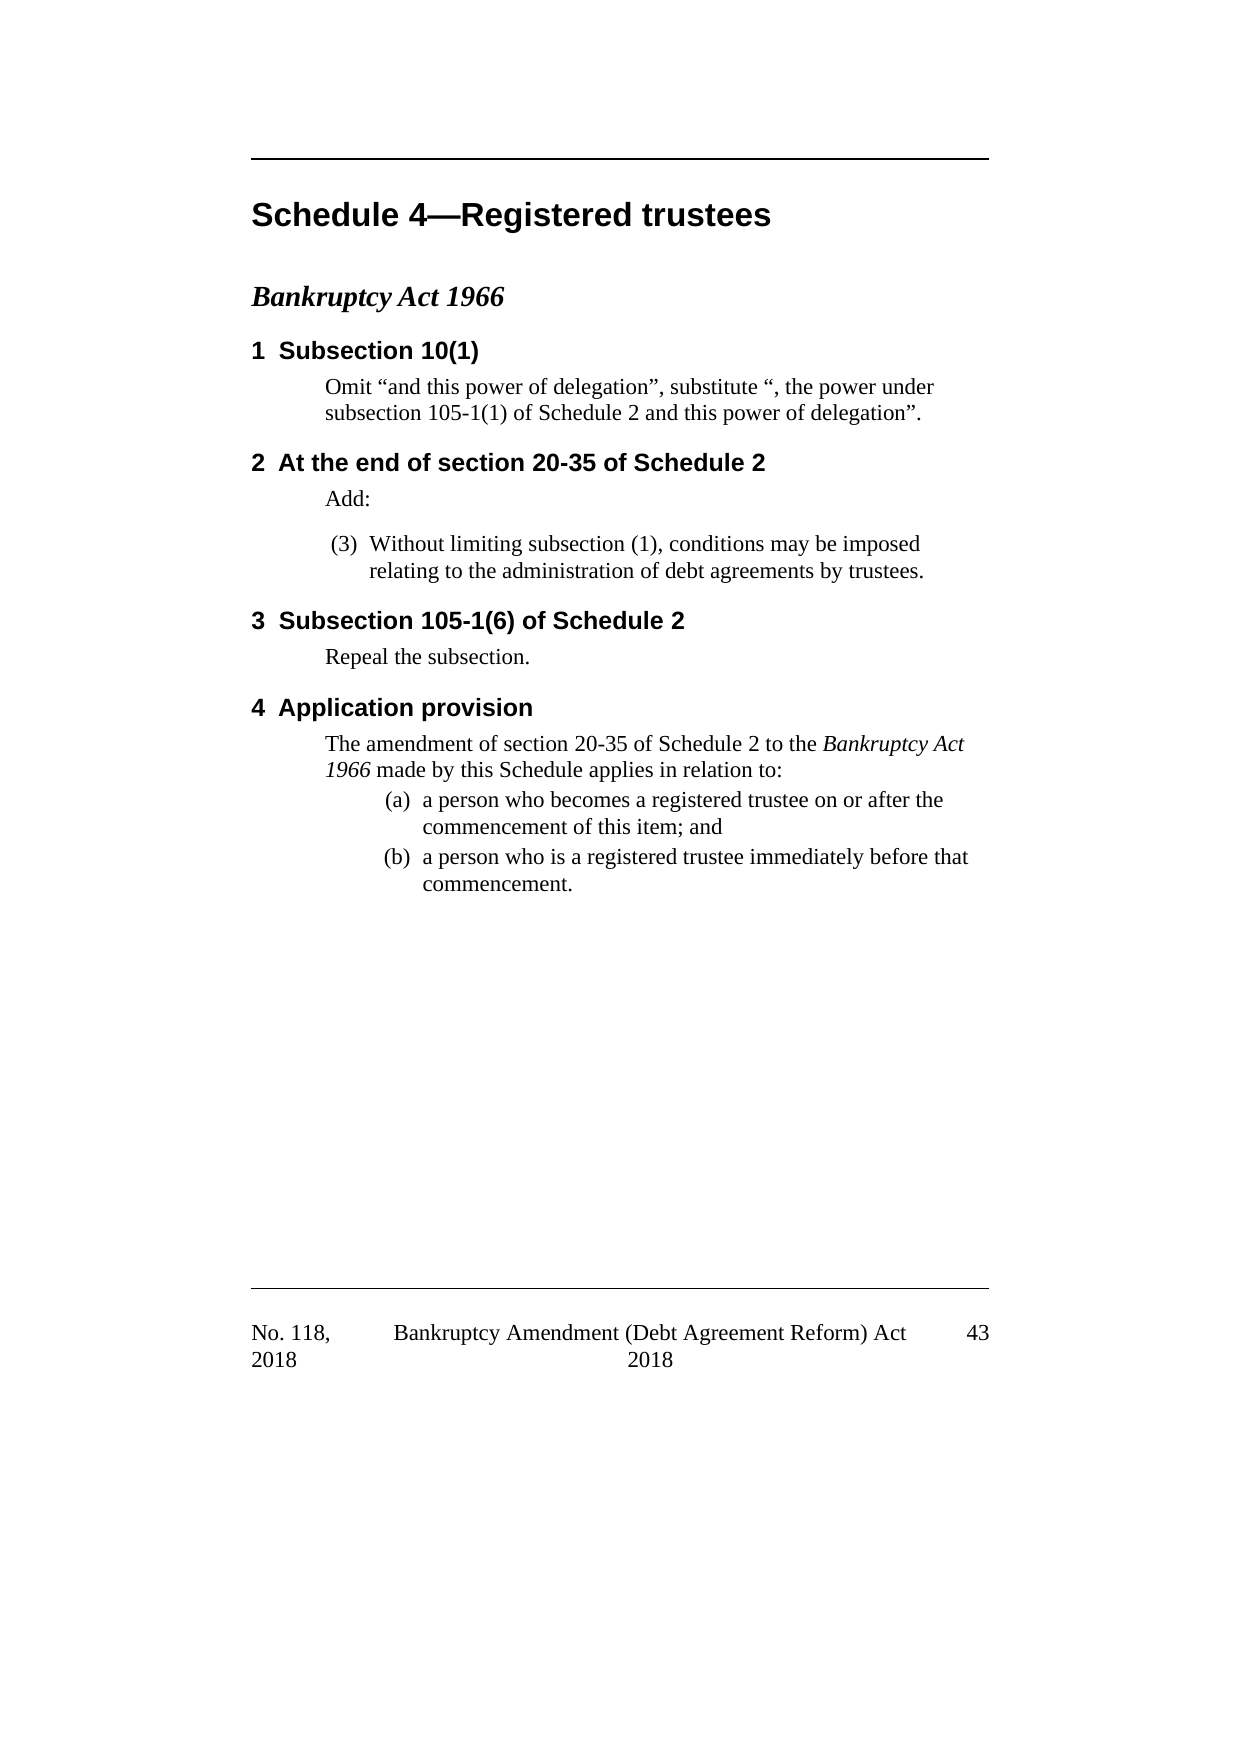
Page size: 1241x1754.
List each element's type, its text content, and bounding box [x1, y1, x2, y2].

text Schedule 4—Registered trustees [251, 195, 989, 233]
text Add: [325, 485, 989, 512]
text 4 Application provision [251, 692, 989, 721]
text The amendment of section 20-35 of Schedule 2 to the Bankruptcy Act 1966 made by this Schedule applies in relation to: [325, 729, 989, 782]
text Bankruptcy Act 1966 [251, 279, 989, 313]
text 3 Subsection 105-1(6) of Schedule 2 [251, 606, 989, 635]
text (a) a person who becomes a registered trustee on or after the commencement of this item; and [251, 786, 989, 839]
text (b) a person who is a registered trustee immediately before that commencement. [251, 843, 989, 896]
text 2 At the end of section 20-35 of Schedule 2 [251, 448, 989, 477]
text Repeal the subsection. [325, 643, 989, 669]
text Omit “and this power of delegation”, substitute “, the power under subsection 105-1(1) of Schedule 2 and this power of delegation”. [325, 373, 989, 425]
text 1 Subsection 10(1) [251, 336, 989, 364]
text (3) Without limiting subsection (1), conditions may be imposed relating to the administration of debt agreements by trustees. [251, 531, 989, 583]
